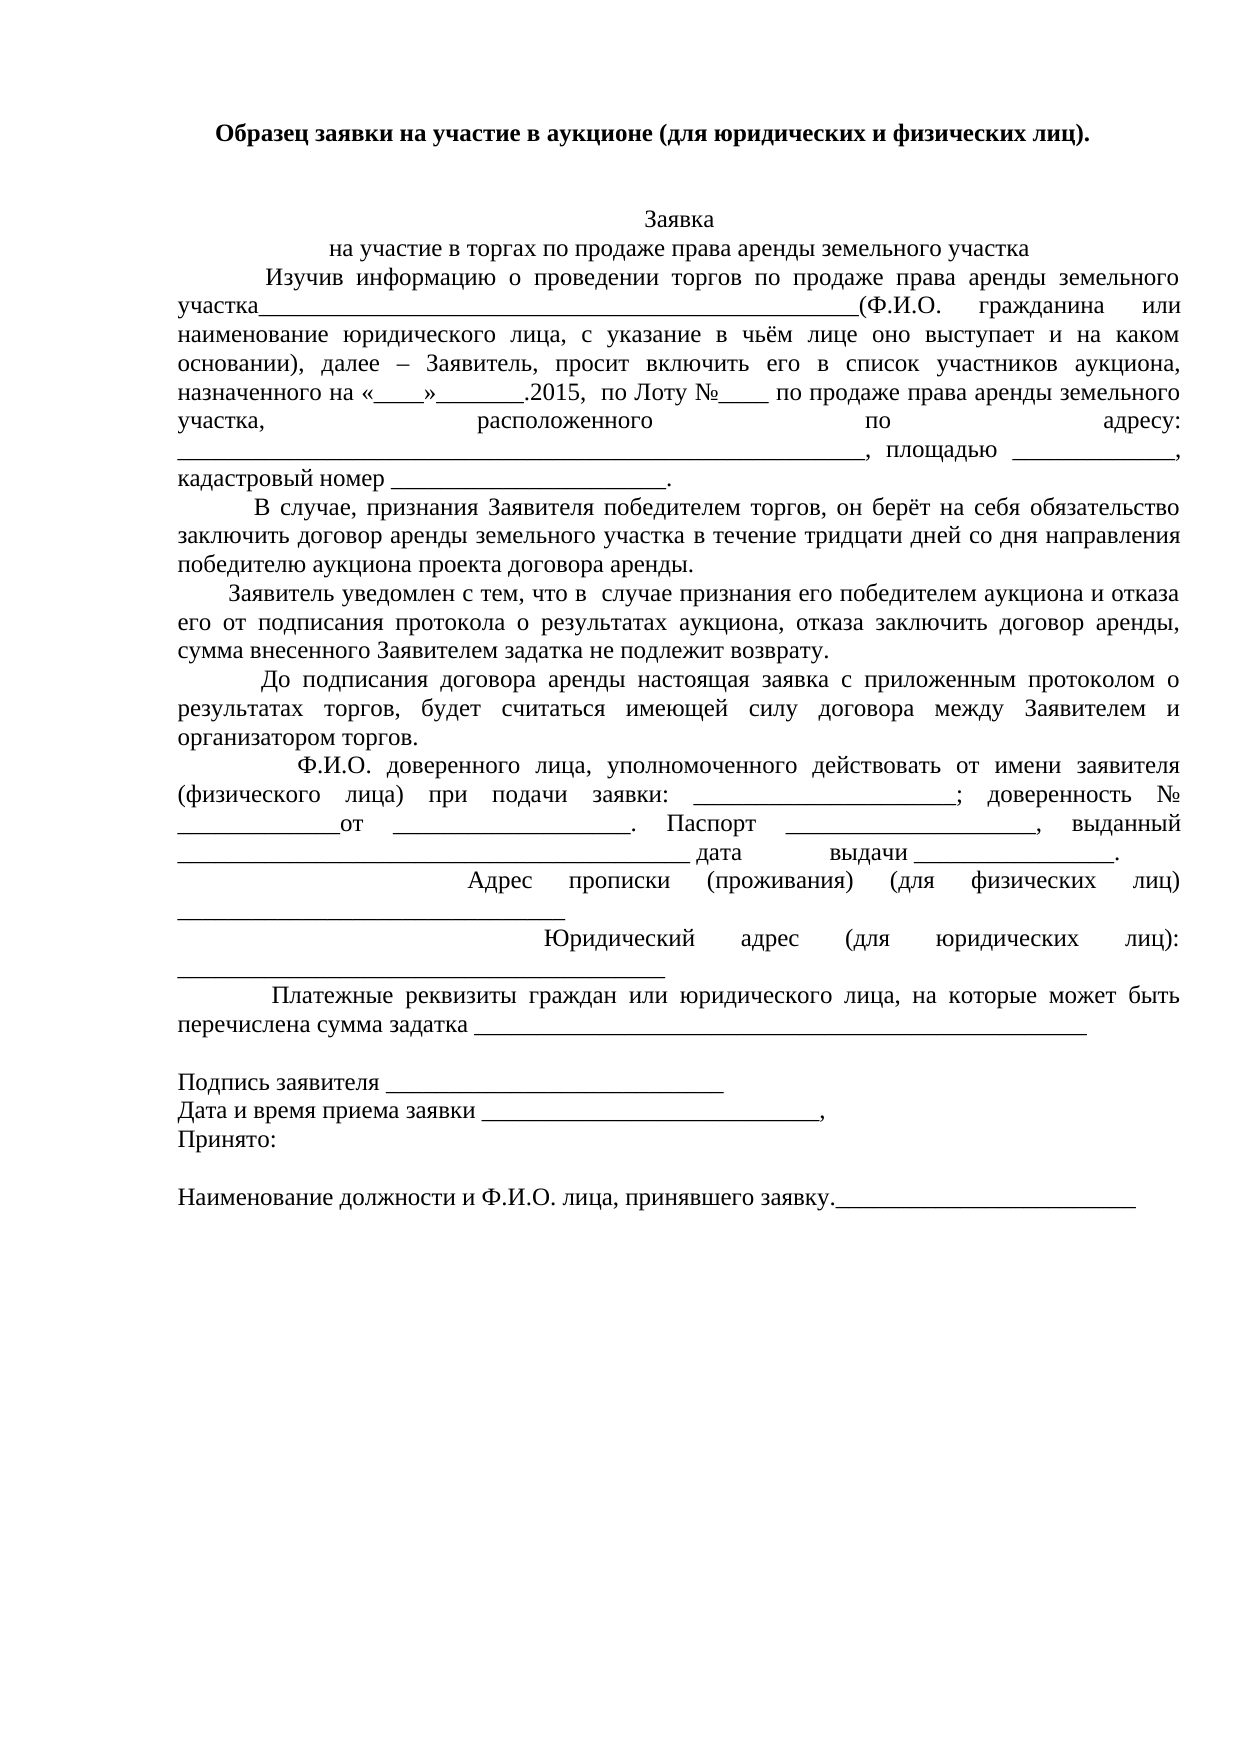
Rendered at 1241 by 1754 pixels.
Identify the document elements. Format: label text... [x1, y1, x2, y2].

text Адрес прописки (проживания) (для физических лиц) _______________________________ [177, 866, 1181, 923]
text До подписания договора аренды настоящая заявка с приложенным протоколом о результатах торгов, будет считаться имеющей силу договора между Заявителем и организатором торгов. [177, 664, 1181, 751]
text Наименование должности и Ф.И.О. лица, принявшего заявку.________________________ [177, 1182, 1181, 1211]
text Платежные реквизиты граждан или юридического лица, на которые может быть перечислена сумма задатка _________________________________________________ [177, 981, 1181, 1038]
text Ф.И.О. доверенного лица, уполномоченного действовать от имени заявителя (физического лица) при подачи заявки: _____________________; доверенность № _____________от ___________________. Паспорт ____________________, выданный _________________________________________ дата выдачи ________________. [177, 751, 1181, 866]
text Изучив информацию о проведении торгов по продаже права аренды земельного участка________________________________________________(Ф.И.О. гражданина или наименование юридического лица, с указание в чьём лице оно выступает и на каком основании), далее – Заявитель, просит включить его в список участников аукциона, назначенного на «____»_______.2015, по Лоту №____ по продаже права аренды земельного участка, расположенного по адресу: _______________________________________________________, площадью _____________, кадастровый номер ______________________. [177, 262, 1181, 492]
text Принято: [177, 1124, 1181, 1153]
text Образец заявки на участие в аукционе (для юридических и физических лиц). [215, 118, 1174, 147]
text на участие в торгах по продаже права аренды земельного участка [177, 233, 1181, 262]
text Подпись заявителя ___________________________ [177, 1067, 1181, 1096]
text Дата и время приема заявки ___________________________, [177, 1096, 1181, 1124]
text Заявка [177, 204, 1181, 233]
text В случае, признания Заявителя победителем торгов, он берёт на себя обязательство заключить договор аренды земельного участка в течение тридцати дней со дня направления победителю аукциона проекта договора аренды. [177, 492, 1181, 578]
text Заявитель уведомлен с тем, что в случае признания его победителем аукциона и отказа его от подписания протокола о результатах аукциона, отказа заключить договор аренды, сумма внесенного Заявителем задатка не подлежит возврату. [177, 578, 1181, 664]
text Юридический адрес (для юридических лиц): _______________________________________ [177, 923, 1181, 981]
